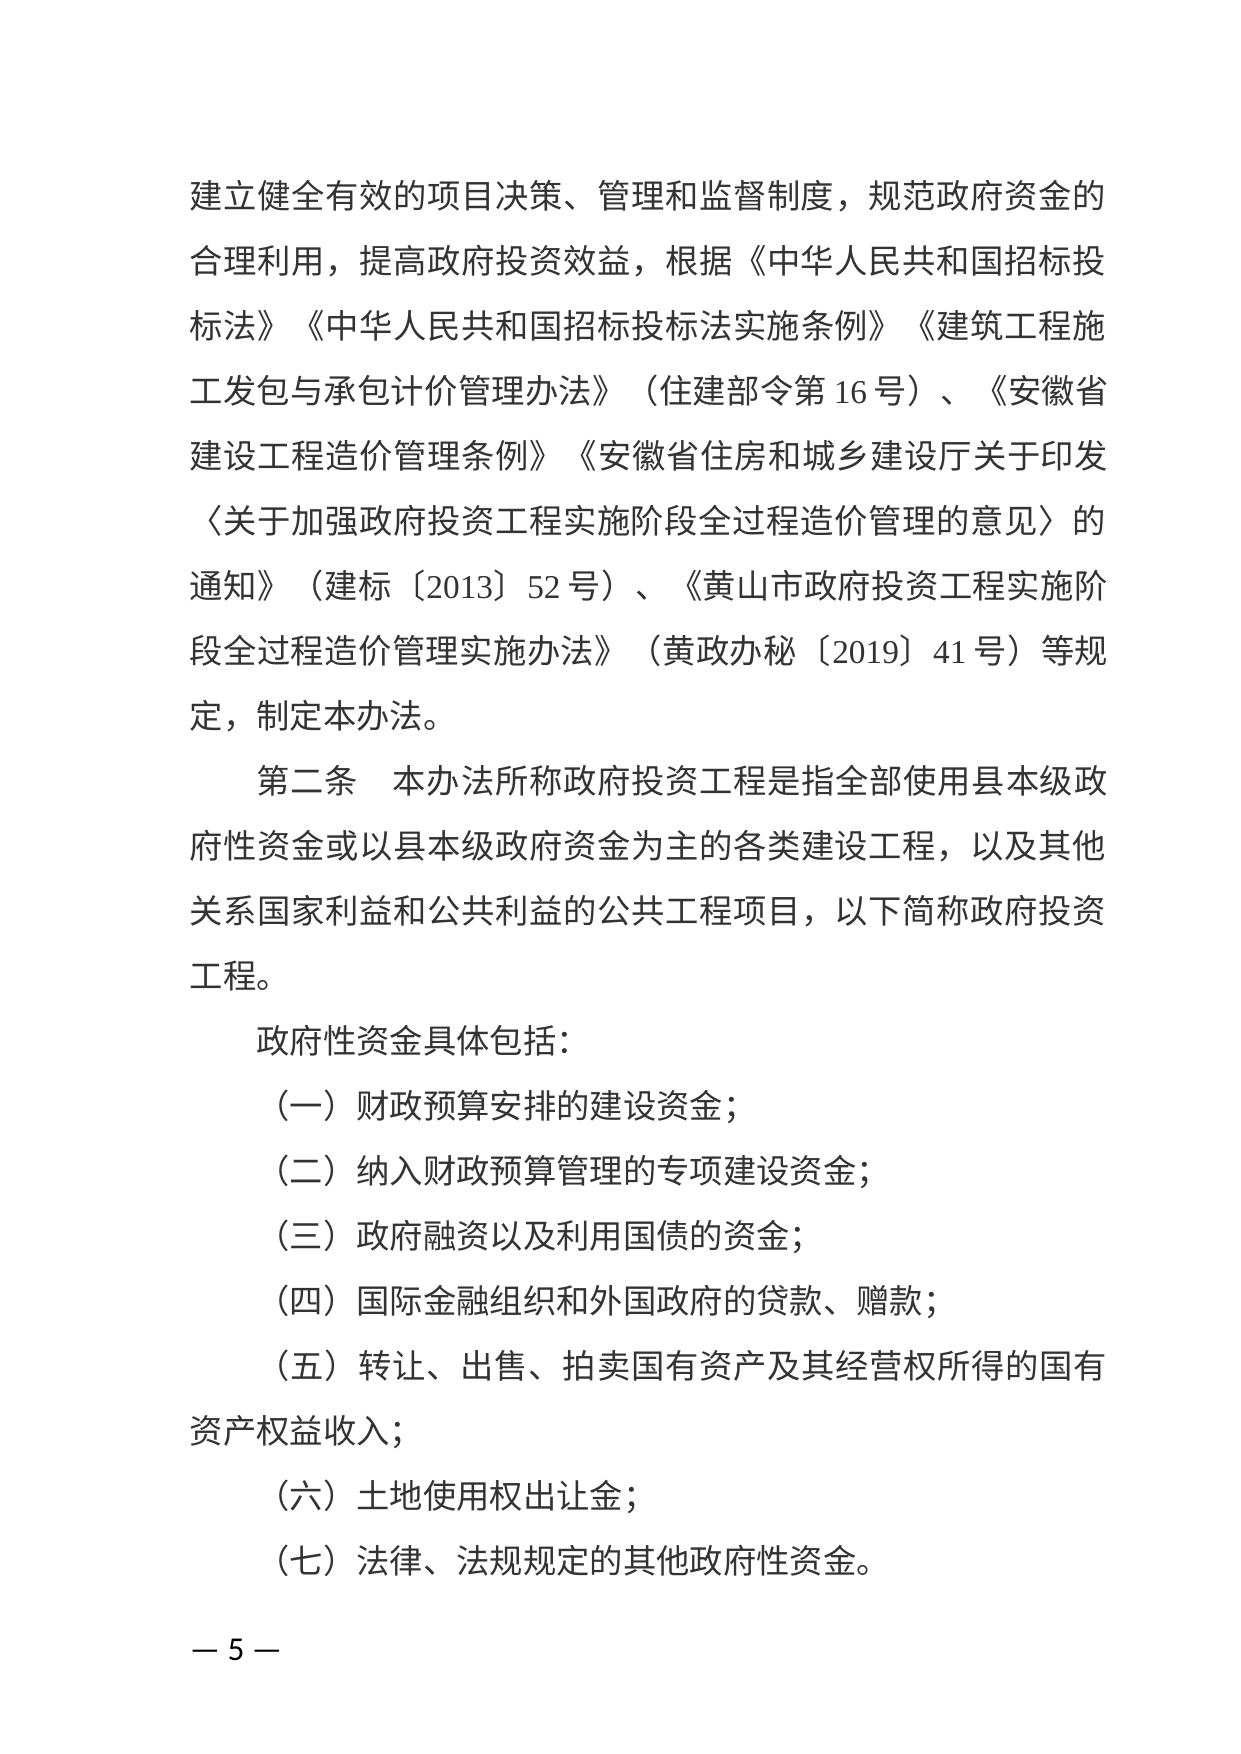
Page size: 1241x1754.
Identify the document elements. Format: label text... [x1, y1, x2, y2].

text （一）财政预算安排的建设资金； [189, 1072, 1108, 1137]
text （四）国际金融组织和外国政府的贷款、赠款； [189, 1267, 1108, 1332]
text 第二条 本办法所称政府投资工程是指全部使用县本级政府性资金或以县本级政府资金为主的各类建设工程，以及其他关系国家利益和公共利益的公共工程项目，以下简称政府投资工程。 [189, 747, 1108, 1007]
text （七）法律、法规规定的其他政府性资金。 [189, 1527, 1108, 1592]
text （二）纳入财政预算管理的专项建设资金； [189, 1137, 1108, 1202]
text （三）政府融资以及利用国债的资金； [189, 1202, 1108, 1267]
text （五）转让、出售、拍卖国有资产及其经营权所得的国有资产权益收入； [189, 1332, 1108, 1462]
text （六）土地使用权出让金； [189, 1462, 1108, 1527]
text 政府性资金具体包括： [189, 1007, 1108, 1072]
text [189, 162, 1108, 747]
